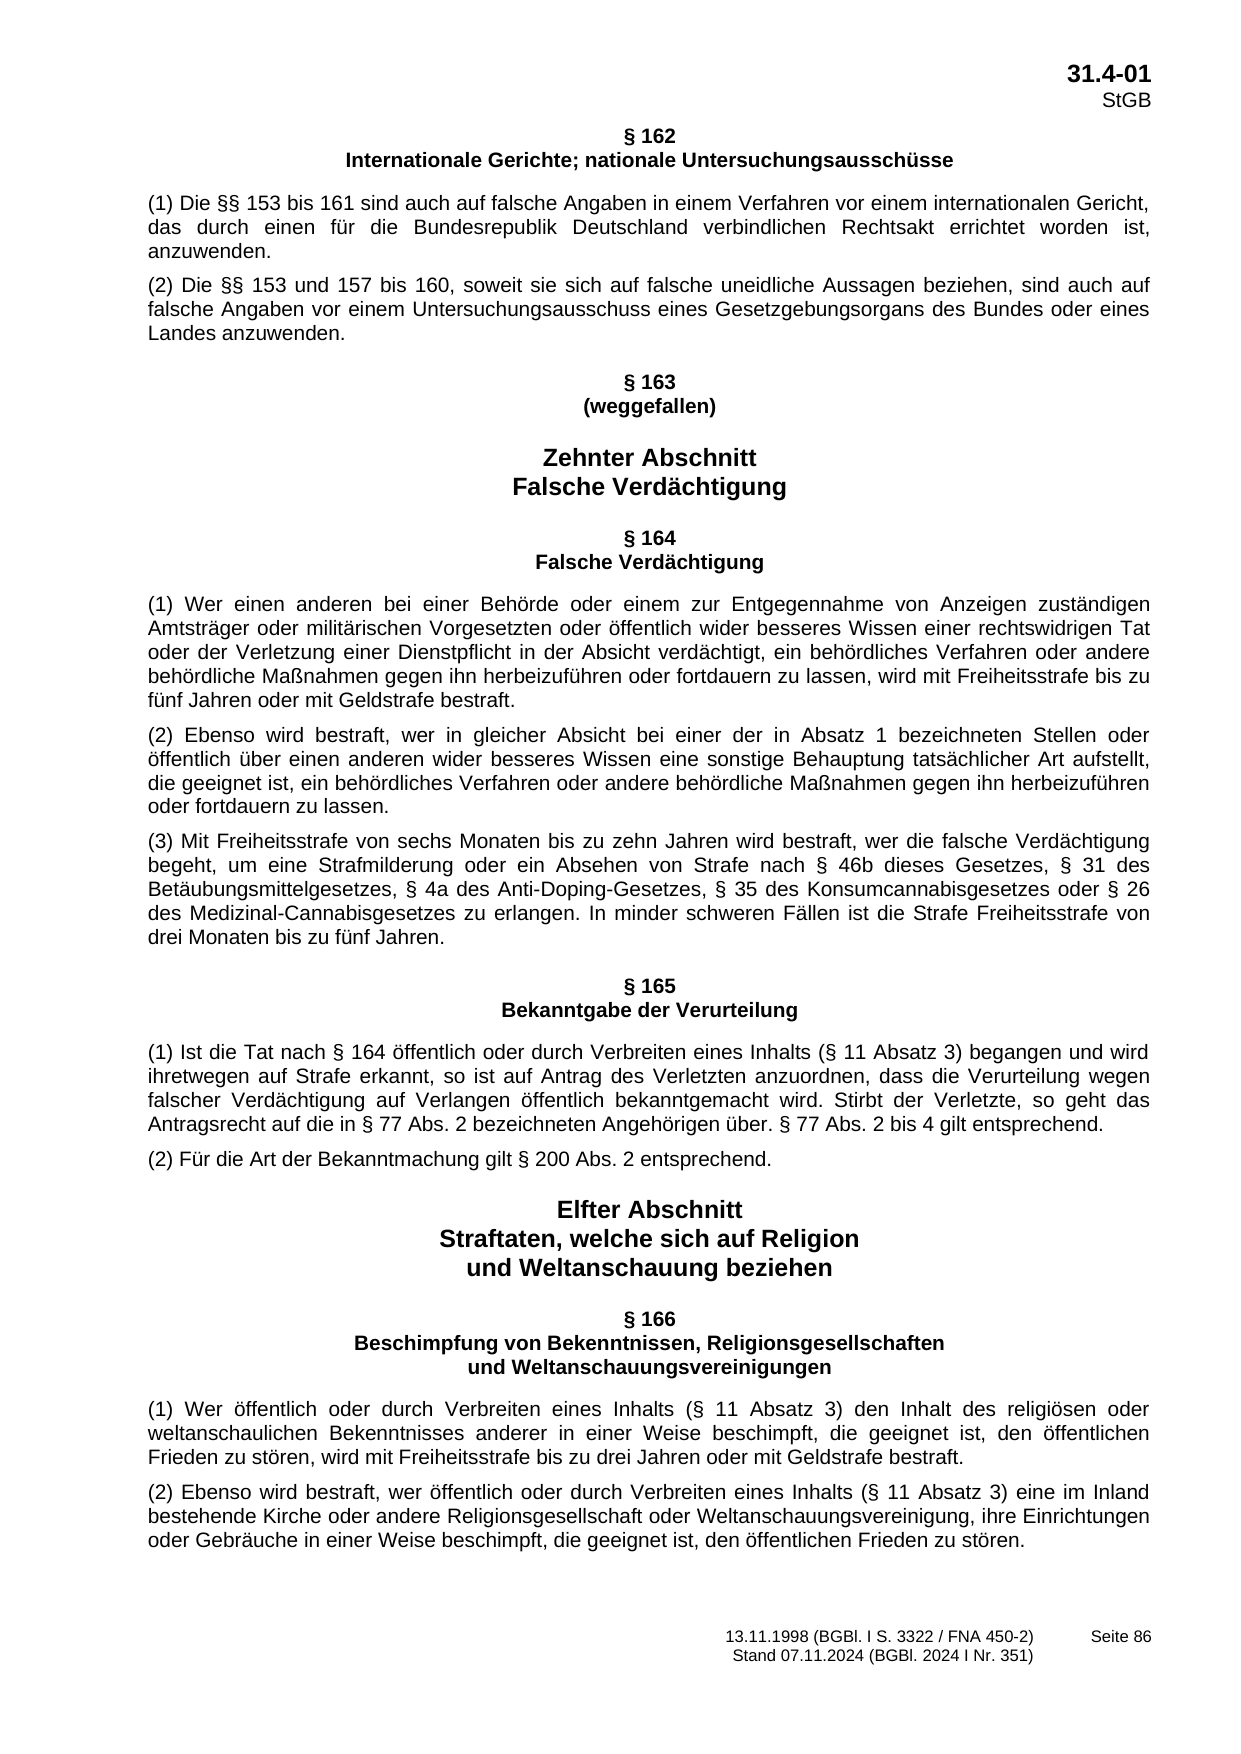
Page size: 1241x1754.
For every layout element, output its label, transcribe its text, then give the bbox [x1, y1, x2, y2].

subtitle § 164 Falsche Verdächtigung [148, 526, 1152, 573]
subtitle Zehnter Abschnitt Falsche Verdächtigung [148, 443, 1152, 501]
text (2) Ebenso wird bestraft, wer öffentlich oder durch Verbreiten eines Inhalts (§ 11 Absatz 3) eine im Inland bestehende Kirche oder andere Religionsgesellschaft oder Weltanschauungsvereinigung, ihre Einrichtungen oder Gebräuche in einer Weise beschimpft, die geeignet ist, den öffentlichen Frieden zu stören. [148, 1479, 1152, 1551]
subtitle Elfter Abschnitt Straftaten, welche sich auf Religion und Weltanschauung beziehen [148, 1195, 1152, 1282]
text (2) Die §§ 153 und 157 bis 160, soweit sie sich auf falsche uneidliche Aussagen beziehen, sind auch auf falsche Angaben vor einem Untersuchungsausschuss eines Gesetzgebungsorgans des Bundes oder eines Landes anzuwenden. [148, 273, 1152, 345]
subtitle § 165 Bekanntgabe der Verurteilung [148, 973, 1152, 1021]
subtitle § 163 (weggefallen) [148, 370, 1152, 418]
subtitle § 166 Beschimpfung von Bekenntnissen, Religionsgesellschaften und Weltanschauungsvereinigungen [148, 1307, 1152, 1378]
subtitle § 162 Internationale Gerichte; nationale Untersuchungsausschüsse [148, 124, 1152, 172]
text (2) Für die Art der Bekanntmachung gilt § 200 Abs. 2 entsprechend. [148, 1146, 1152, 1170]
text (1) Ist die Tat nach § 164 öffentlich oder durch Verbreiten eines Inhalts (§ 11 Absatz 3) begangen und wird ihretwegen auf Strafe erkannt, so ist auf Antrag des Verletzten anzuordnen, dass die Verurteilung wegen falscher Verdächtigung auf Verlangen öffentlich bekanntgemacht wird. Stirbt der Verletzte, so geht das Antragsrecht auf die in § 77 Abs. 2 bezeichneten Angehörigen über. § 77 Abs. 2 bis 4 gilt entsprechend. [148, 1040, 1152, 1136]
text (2) Ebenso wird bestraft, wer in gleicher Absicht bei einer der in Absatz 1 bezeichneten Stellen oder öffentlich über einen anderen wider besseres Wissen eine sonstige Behauptung tatsächlicher Art aufstellt, die geeignet ist, ein behördliches Verfahren oder andere behördliche Maßnahmen gegen ihn herbeizuführen oder fortdauern zu lassen. [148, 722, 1152, 818]
text (1) Wer einen anderen bei einer Behörde oder einem zur Entgegennahme von Anzeigen zuständigen Amtsträger oder militärischen Vorgesetzten oder öffentlich wider besseres Wissen einer rechtswidrigen Tat oder der Verletzung einer Dienstpflicht in der Absicht verdächtigt, ein behördliches Verfahren oder andere behördliche Maßnahmen gegen ihn herbeizuführen oder fortdauern zu lassen, wird mit Freiheitsstrafe bis zu fünf Jahren oder mit Geldstrafe bestraft. [148, 592, 1152, 712]
text (1) Die §§ 153 bis 161 sind auch auf falsche Angaben in einem Verfahren vor einem internationalen Gericht, das durch einen für die Bundesrepublik Deutschland verbindlichen Rechtsakt errichtet worden ist, anzuwenden. [148, 191, 1152, 263]
text (1) Wer öffentlich oder durch Verbreiten eines Inhalts (§ 11 Absatz 3) den Inhalt des religiösen oder weltanschaulichen Bekenntnisses anderer in einer Weise beschimpft, die geeignet ist, den öffentlichen Frieden zu stören, wird mit Freiheitsstrafe bis zu drei Jahren oder mit Geldstrafe bestraft. [148, 1397, 1152, 1469]
text (3) Mit Freiheitsstrafe von sechs Monaten bis zu zehn Jahren wird bestraft, wer die falsche Verdächtigung begeht, um eine Strafmilderung oder ein Absehen von Strafe nach § 46b dieses Gesetzes, § 31 des Betäubungsmittelgesetzes, § 4a des Anti-Doping-Gesetzes, § 35 des Konsumcannabisgesetzes oder § 26 des Medizinal-Cannabisgesetzes zu erlangen. In minder schweren Fällen ist die Strafe Freiheitsstrafe von drei Monaten bis zu fünf Jahren. [148, 829, 1152, 948]
